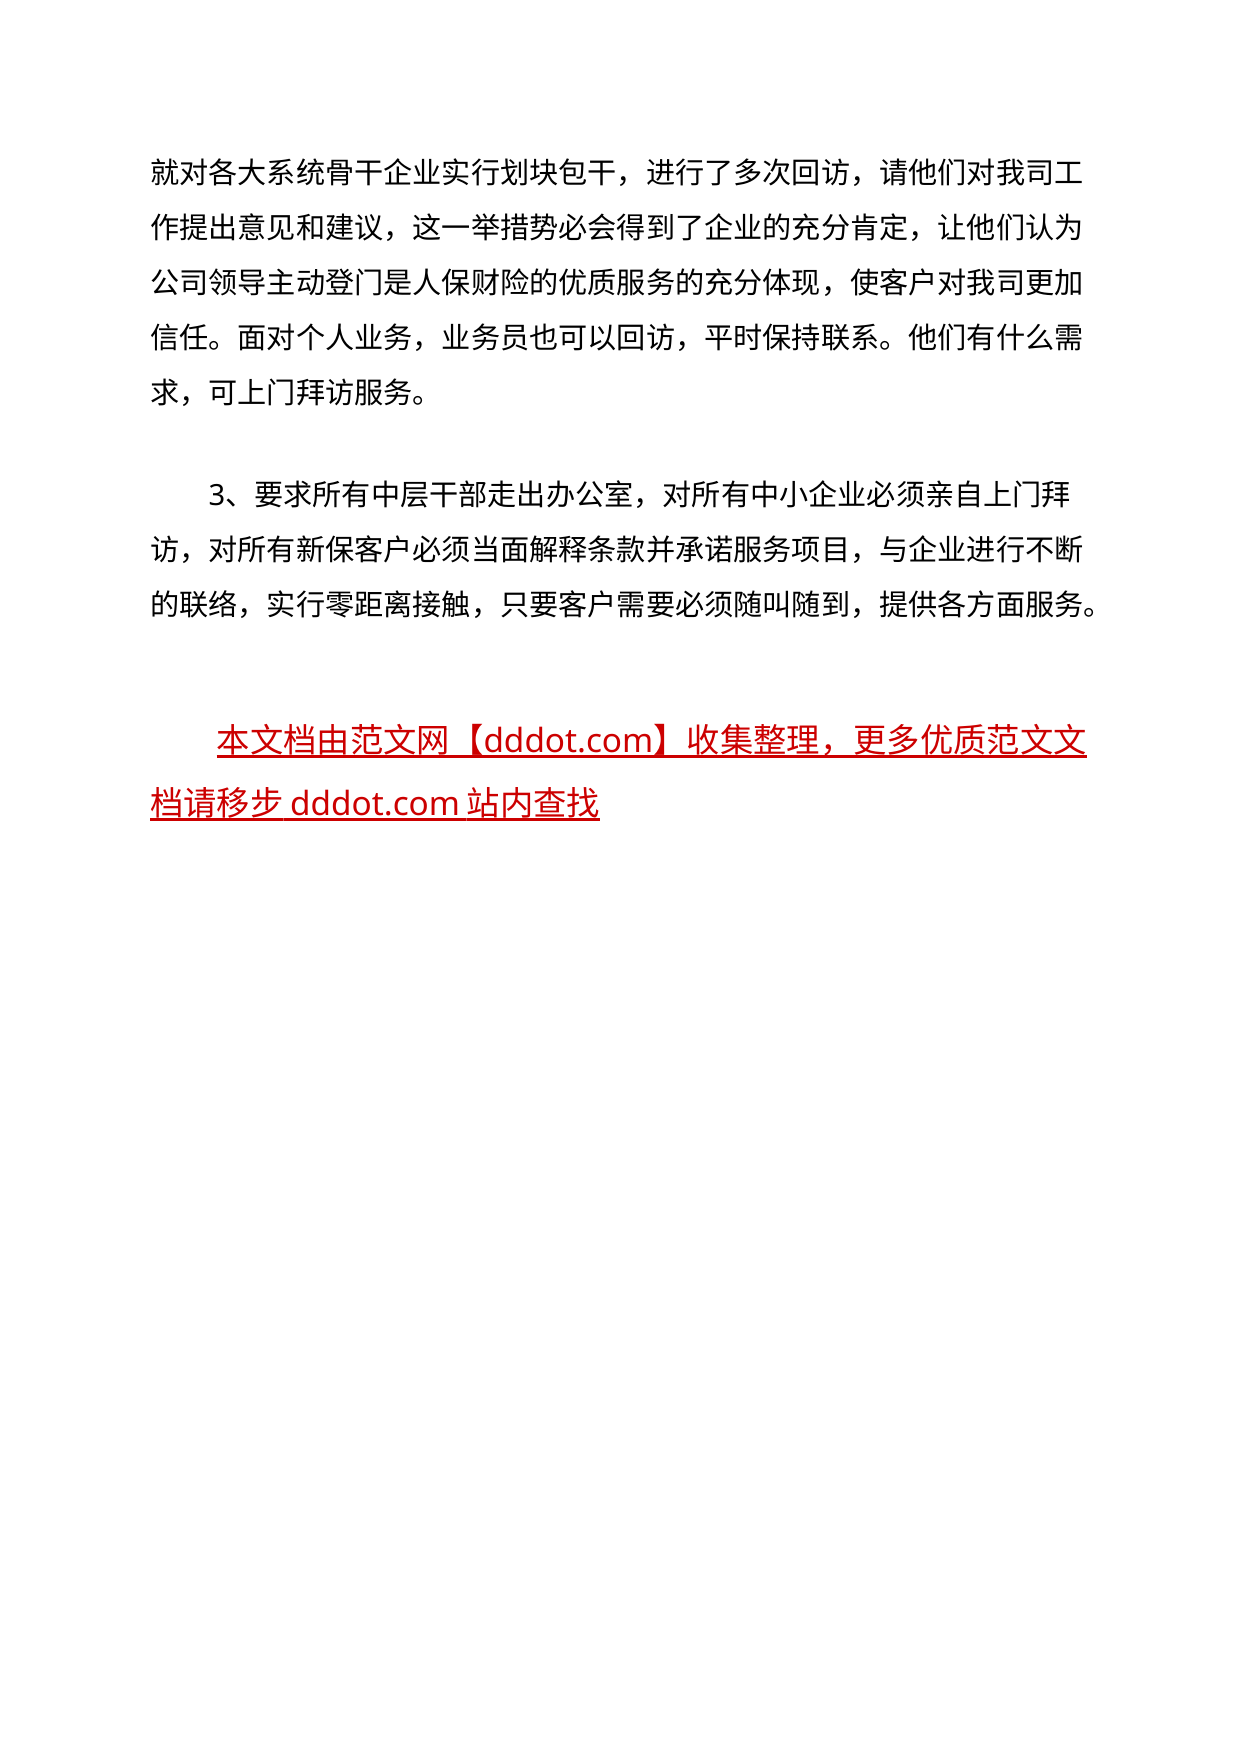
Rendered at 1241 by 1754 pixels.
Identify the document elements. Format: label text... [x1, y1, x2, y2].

text 3、要求所有中层干部走出办公室，对所有中小企业必须亲自上门拜访，对所有新保客户必须当面解释条款并承诺服务项目，与企业进行不断的联络，实行零距离接触，只要客户需要必须随叫随到，提供各方面服务。 [150, 471, 1090, 623]
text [150, 150, 1090, 412]
text 本文档由范文网【dddot.com】收集整理，更多优质范文文档请移步dddot.com站内查找 [150, 714, 1090, 826]
